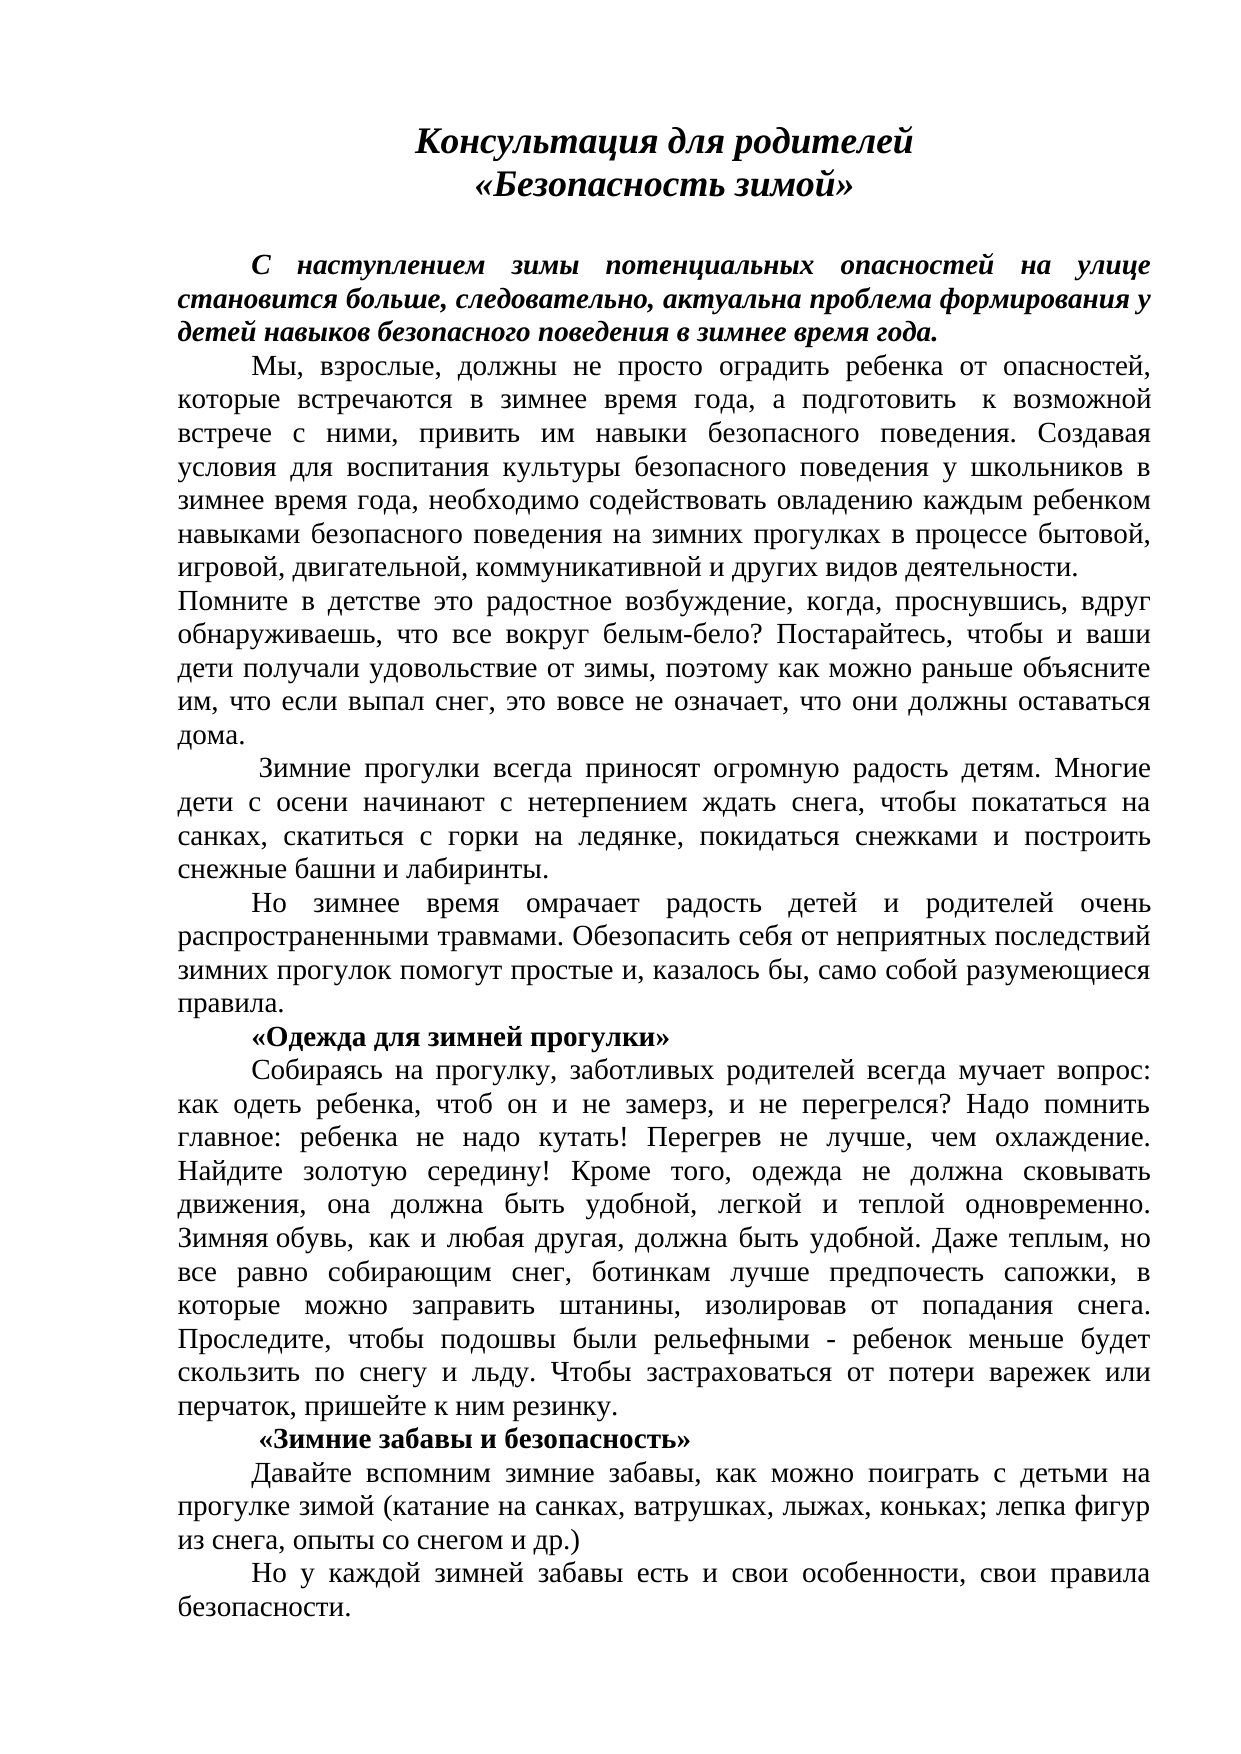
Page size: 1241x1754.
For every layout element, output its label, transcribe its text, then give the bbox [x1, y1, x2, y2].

text Собираясь на прогулку, заботливых родителей всегда мучает вопрос: как одеть ребенка, чтоб он и не замерз, и не перегрелся? Надо помнить главное: ребенка не надо кутать! Перегрев не лучше, чем охлаждение. Найдите золотую середину! Кроме того, одежда не должна сковывать движения, она должна быть удобной, легкой и теплой одновременно. Зимняя обувь, как и любая другая, должна быть удобной. Даже теплым, но все равно собирающим снег, ботинкам лучше предпочесть сапожки, в которые можно заправить штанины, изолировав от попадания снега. Проследите, чтобы подошвы были рельефными - ребенок меньше будет скользить по снегу и льду. Чтобы застраховаться от потери варежек или перчаток, пришейте к ним резинку. [177, 1052, 1152, 1421]
text «Безопасность зимой» [177, 161, 1152, 204]
text Зимние прогулки всегда приносят огромную радость детям. Многие дети с осени начинают с нетерпением ждать снега, чтобы покататься на санках, скатиться с горки на ледянке, покидаться снежками и построить снежные башни и лабиринты. [177, 751, 1152, 885]
text С наступлением зимы потенциальных опасностей на улице становится больше, следовательно, актуальна проблема формирования у детей навыков безопасного поведения в зимнее время года. [177, 247, 1152, 348]
text «Одежда для зимней прогулки» [177, 1019, 1152, 1052]
text Но у каждой зимней забавы есть и свои особенности, свои правила безопасности. [177, 1556, 1152, 1623]
text Давайте вспомним зимние забавы, как можно поиграть с детьми на прогулке зимой (катание на санках, ватрушках, лыжах, коньках; лепка фигур из снега, опыты со снегом и др.) [177, 1455, 1152, 1556]
text Консультация для родителей [177, 118, 1152, 161]
text «Зимние забавы и безопасность» [177, 1421, 1152, 1455]
text Мы, взрослые, должны не просто оградить ребенка от опасностей, которые встречаются в зимнее время года, а подготовить к возможной встрече с ними, привить им навыки безопасного поведения. Создавая условия для воспитания культуры безопасного поведения у школьников в зимнее время года, необходимо содействовать овладению каждым ребенком навыками безопасного поведения на зимних прогулках в процессе бытовой, игровой, двигательной, коммуникативной и других видов деятельности. [177, 348, 1152, 583]
text Помните в детстве это радостное возбуждение, когда, проснувшись, вдруг обнаруживаешь, что все вокруг белым-бело? Постарайтесь, чтобы и ваши дети получали удовольствие от зимы, поэтому как можно раньше объясните им, что если выпал снег, это вовсе не означает, что они должны оставаться дома. [177, 583, 1152, 751]
text Но зимнее время омрачает радость детей и родителей очень распространенными травмами. Обезопасить себя от неприятных последствий зимних прогулок помогут простые и, казалось бы, само собой разумеющиеся правила. [177, 885, 1152, 1019]
